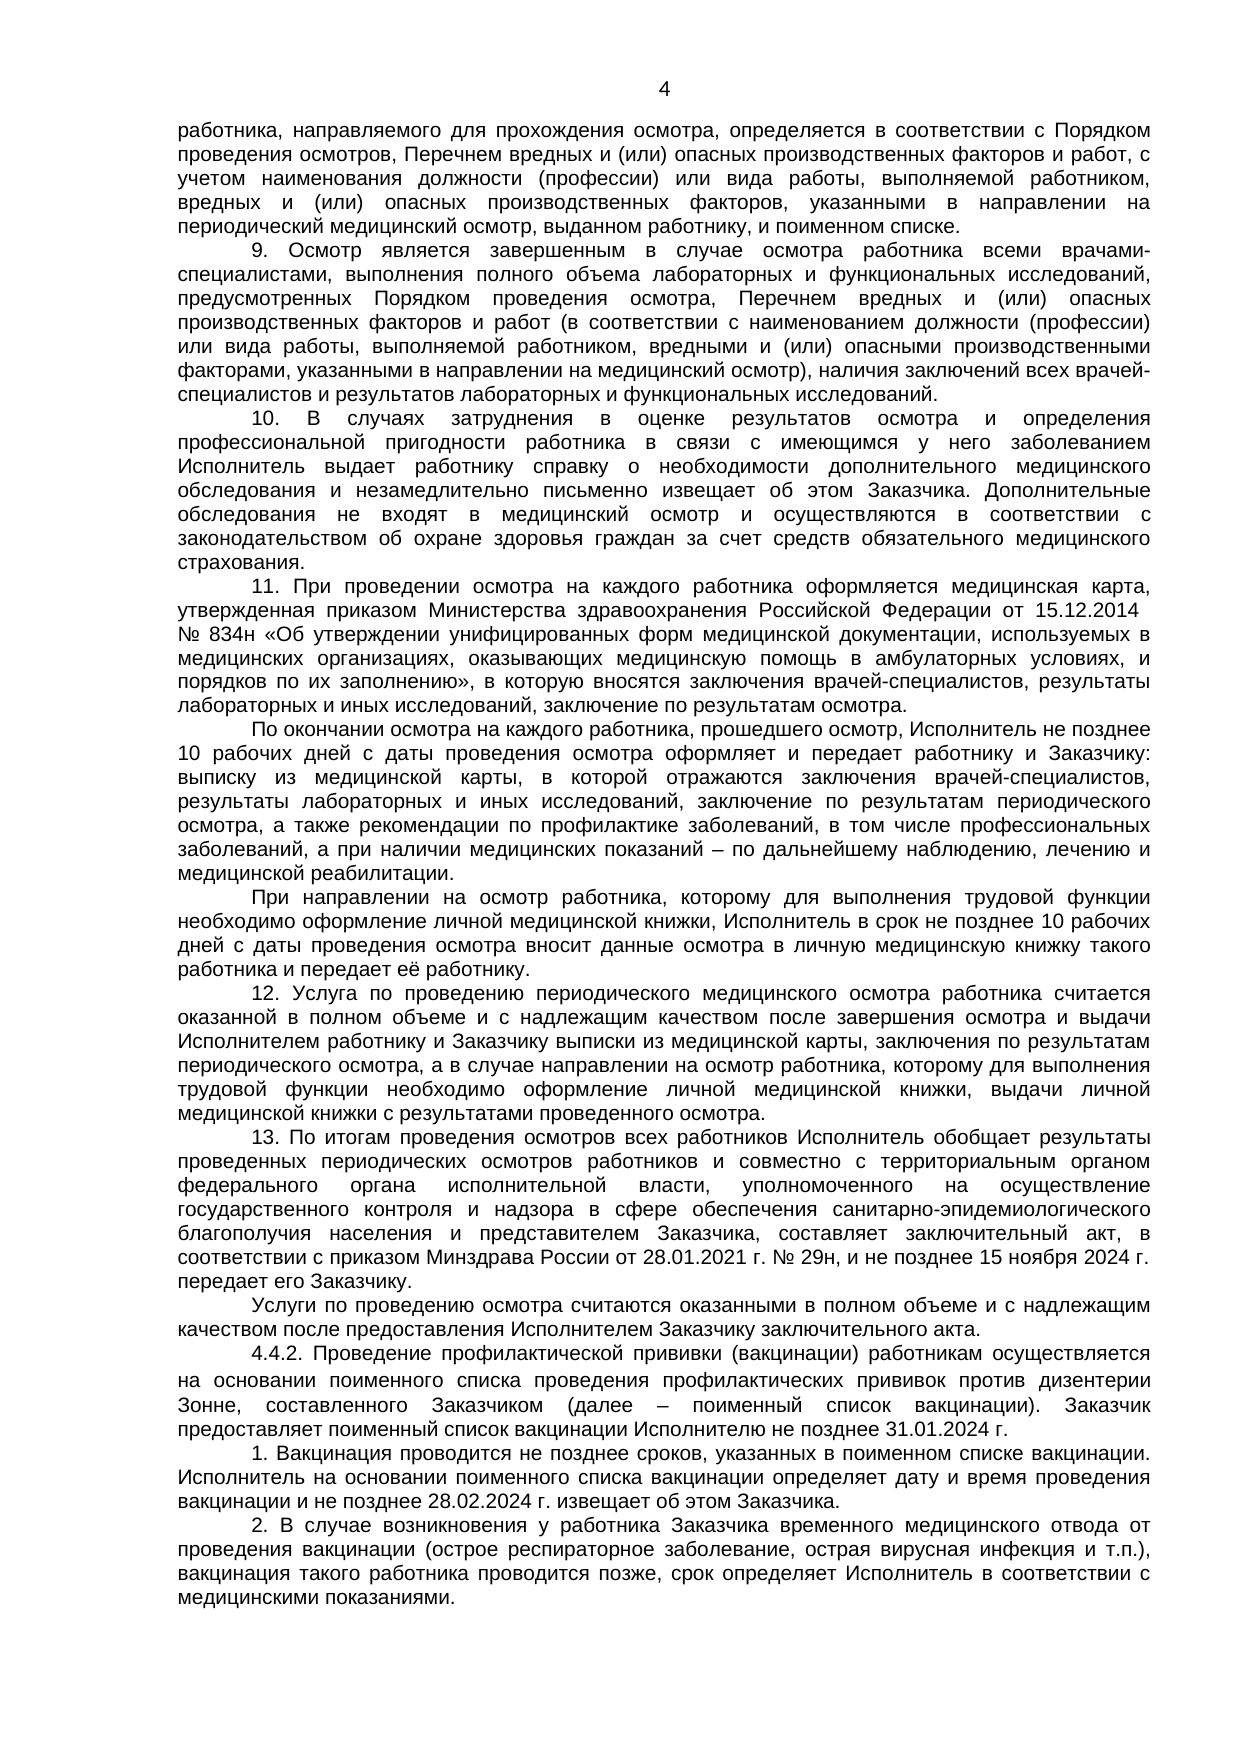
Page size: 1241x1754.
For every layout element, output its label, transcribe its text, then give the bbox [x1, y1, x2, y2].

text 2. В случае возникновения у работника Заказчика временного медицинского отвода от проведения вакцинации (острое респираторное заболевание, острая вирусная инфекция и т.п.), вакцинация такого работника проводится позже, срок определяет Исполнитель в соответствии с медицинскими показаниями. [177, 1513, 1152, 1608]
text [177, 118, 1152, 238]
text По окончании осмотра на каждого работника, прошедшего осмотр, Исполнитель не позднее 10 рабочих дней с даты проведения осмотра оформляет и передает работнику и Заказчику: выписку из медицинской карты, в которой отражаются заключения врачей-специалистов, результаты лабораторных и иных исследований, заключение по результатам периодического осмотра, а также рекомендации по профилактике заболеваний, в том числе профессиональных заболеваний, а при наличии медицинских показаний – по дальнейшему наблюдению, лечению и медицинской реабилитации. [177, 717, 1152, 885]
text 10. В случаях затруднения в оценке результатов осмотра и определения профессиональной пригодности работника в связи с имеющимся у него заболеванием Исполнитель выдает работнику справку о необходимости дополнительного медицинского обследования и незамедлительно письменно извещает об этом Заказчика. Дополнительные обследования не входят в медицинский осмотр и осуществляются в соответствии с законодательством об охране здоровья граждан за счет средств обязательного медицинского страхования. [177, 406, 1152, 573]
text 4.4.2. Проведение профилактической прививки (вакцинации) работникам осуществляется на основании поименного списка проведения профилактических прививок против дизентерии Зонне, составленного Заказчиком (далее – поименный список вакцинации). Заказчик предоставляет поименный список вакцинации Исполнителю не позднее 31.01.2024 г. [177, 1341, 1152, 1441]
text 13. По итогам проведения осмотров всех работников Исполнитель обобщает результаты проведенных периодических осмотров работников и совместно с территориальным органом федерального органа исполнительной власти, уполномоченного на осуществление государственного контроля и надзора в сфере обеспечения санитарно-эпидемиологического благополучия населения и представителем Заказчика, составляет заключительный акт, в соответствии с приказом Минздрава России от 28.01.2021 г. № 29н, и не позднее 15 ноября 2024 г. передает его Заказчику. [177, 1125, 1152, 1293]
text Услуги по проведению осмотра считаются оказанными в полном объеме и с надлежащим качеством после предоставления Исполнителем Заказчику заключительного акта. [177, 1293, 1152, 1341]
text 1. Вакцинация проводится не позднее сроков, указанных в поименном списке вакцинации. Исполнитель на основании поименного списка вакцинации определяет дату и время проведения вакцинации и не позднее 28.02.2024 г. извещает об этом Заказчика. [177, 1441, 1152, 1513]
text 11. При проведении осмотра на каждого работника оформляется медицинская карта, утвержденная приказом Министерства здравоохранения Российской Федерации от 15.12.2014 № 834н «Об утверждении унифицированных форм медицинской документации, используемых в медицинских организациях, оказывающих медицинскую помощь в амбулаторных условиях, и порядков по их заполнению», в которую вносятся заключения врачей-специалистов, результаты лабораторных и иных исследований, заключение по результатам осмотра. [177, 573, 1152, 717]
text 12. Услуга по проведению периодического медицинского осмотра работника считается оказанной в полном объеме и с надлежащим качеством после завершения осмотра и выдачи Исполнителем работнику и Заказчику выписки из медицинской карты, заключения по результатам периодического осмотра, а в случае направлении на осмотр работника, которому для выполнения трудовой функции необходимо оформление личной медицинской книжки, выдачи личной медицинской книжки с результатами проведенного осмотра. [177, 981, 1152, 1125]
text 9. Осмотр является завершенным в случае осмотра работника всеми врачами-специалистами, выполнения полного объема лабораторных и функциональных исследований, предусмотренных Порядком проведения осмотра, Перечнем вредных и (или) опасных производственных факторов и работ (в соответствии с наименованием должности (профессии) или вида работы, выполняемой работником, вредными и (или) опасными производственными факторами, указанными в направлении на медицинский осмотр), наличия заключений всех врачей-специалистов и результатов лабораторных и функциональных исследований. [177, 238, 1152, 406]
text При направлении на осмотр работника, которому для выполнения трудовой функции необходимо оформление личной медицинской книжки, Исполнитель в срок не позднее 10 рабочих дней с даты проведения осмотра вносит данные осмотра в личную медицинскую книжку такого работника и передает её работнику. [177, 885, 1152, 981]
